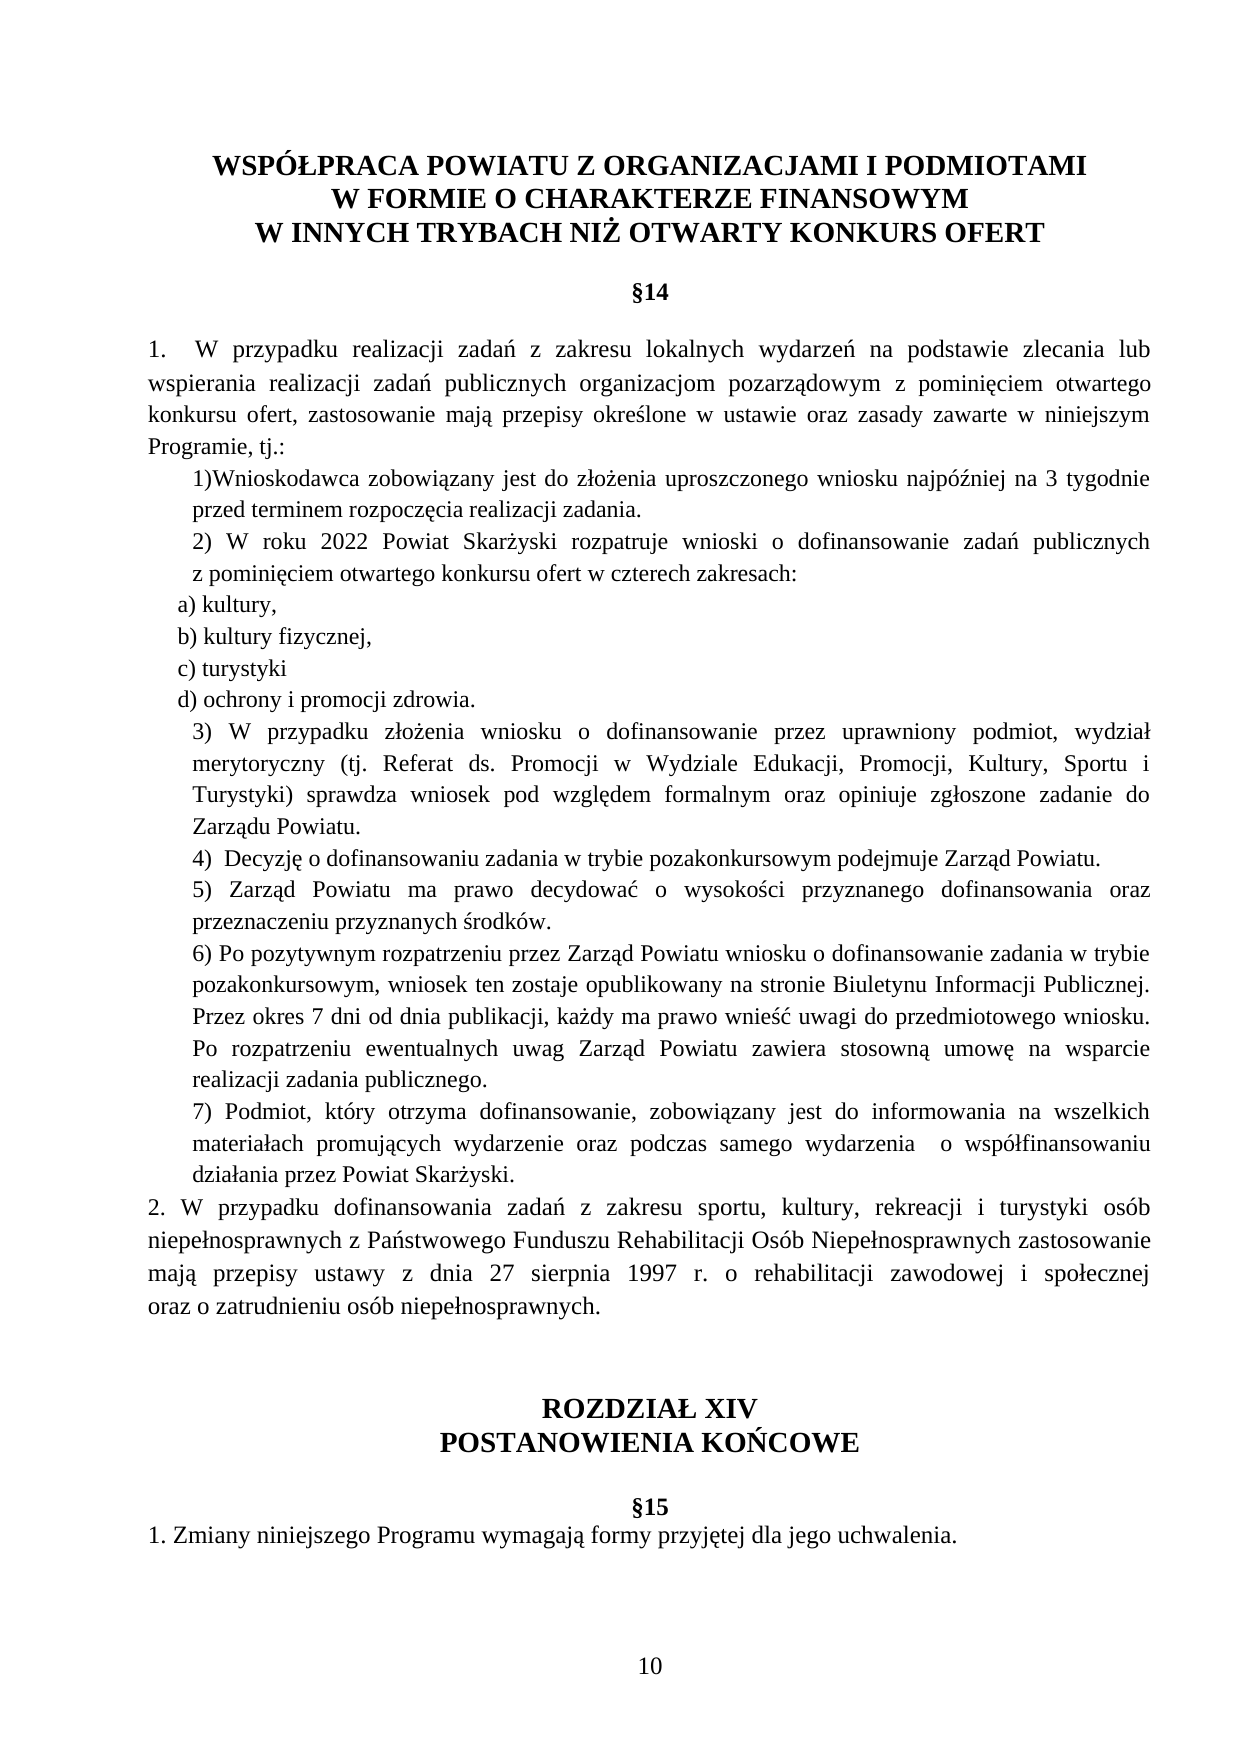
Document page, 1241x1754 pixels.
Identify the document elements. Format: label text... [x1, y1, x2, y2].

text 3) W przypadku złożenia wniosku o dofinansowanie przez uprawniony podmiot, wydział merytoryczny (tj. Referat ds. Promocji w Wydziale Edukacji, Promocji, Kultury, Sportu i Turystyki) sprawdza wniosek pod względem formalnym oraz opiniuje zgłoszone zadanie do Zarządu Powiatu. [192, 717, 1152, 840]
text 1. W przypadku realizacji zadań z zakresu lokalnych wydarzeń na podstawie zlecania lub wspierania realizacji zadań publicznych organizacjom pozarządowym z pominięciem otwartego konkursu ofert, zastosowanie mają przepisy określone w ustawie oraz zasady zawarte w niniejszym Programie, tj.: [148, 334, 1152, 460]
text b) kultury fizycznej, [148, 622, 1152, 650]
text 4) Decyzję o dofinansowaniu zadania w trybie pozakonkursowym podejmuje Zarząd Powiatu. [192, 844, 1152, 871]
text 5) Zarząd Powiatu ma prawo decydować o wysokości przyznanego dofinansowania oraz przeznaczeniu przyznanych środków. [192, 875, 1152, 935]
text WSPÓŁPRACA POWIATU Z ORGANIZACJAMI I PODMIOTAMI W FORMIE O CHARAKTERZE FINANSOWYM W INNYCH TRYBACH NIŻ OTWARTY KONKURS OFERT [148, 148, 1152, 248]
text 2. W przypadku dofinansowania zadań z zakresu sportu, kultury, rekreacji i turystyki osób niepełnosprawnych z Państwowego Funduszu Rehabilitacji Osób Niepełnosprawnych zastosowanie mają przepisy ustawy z dnia 27 sierpnia 1997 r. o rehabilitacji zawodowej i społecznej oraz o zatrudnieniu osób niepełnosprawnych. [148, 1192, 1152, 1320]
text §15 [148, 1492, 1152, 1521]
text a) kultury, [148, 590, 1152, 618]
text POSTANOWIENIA KOŃCOWE [148, 1425, 1152, 1458]
text ROZDZIAŁ XIV [148, 1391, 1152, 1425]
text 7) Podmiot, który otrzyma dofinansowanie, zobowiązany jest do informowania na wszelkich materiałach promujących wydarzenie oraz podczas samego wydarzenia o współfinansowaniu działania przez Powiat Skarżyski. [192, 1097, 1152, 1188]
text 6) Po pozytywnym rozpatrzeniu przez Zarząd Powiatu wniosku o dofinansowanie zadania w trybie pozakonkursowym, wniosek ten zostaje opublikowany na stronie Biuletynu Informacji Publicznej. Przez okres 7 dni od dnia publikacji, każdy ma prawo wnieść uwagi do przedmiotowego wniosku. Po rozpatrzeniu ewentualnych uwag Zarząd Powiatu zawiera stosowną umowę na wsparcie realizacji zadania publicznego. [192, 939, 1152, 1093]
text 1. Zmiany niniejszego Programu wymagają formy przyjętej dla jego uchwalenia. [148, 1521, 1152, 1549]
text §14 [148, 277, 1152, 306]
text 1)Wnioskodawca zobowiązany jest do złożenia uproszczonego wniosku najpóźniej na 3 tygodnie przed terminem rozpoczęcia realizacji zadania. [192, 464, 1152, 523]
text c) turystyki [148, 654, 1152, 681]
text d) ochrony i promocji zdrowia. [148, 685, 1152, 713]
text 2) W roku 2022 Powiat Skarżyski rozpatruje wnioski o dofinansowanie zadań publicznych z pominięciem otwartego konkursu ofert w czterech zakresach: [192, 527, 1152, 586]
